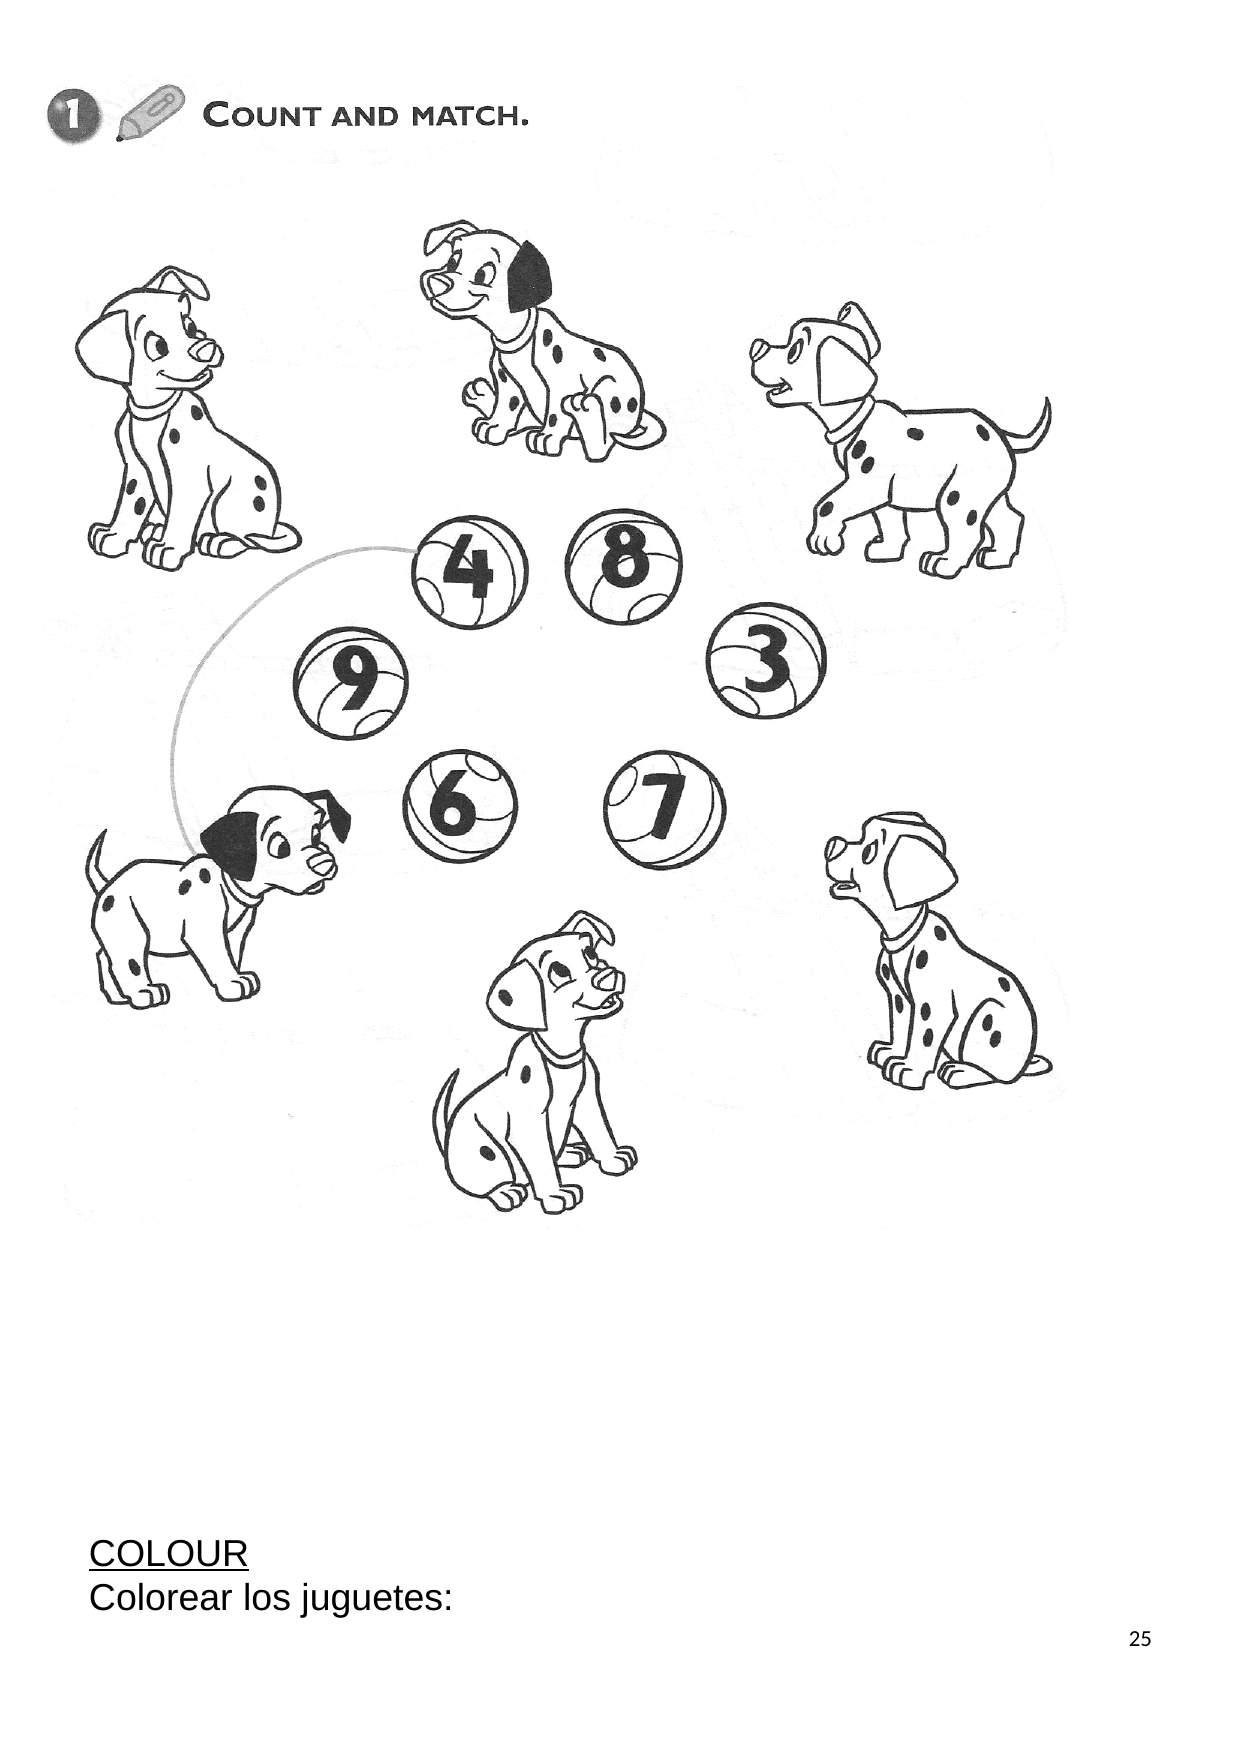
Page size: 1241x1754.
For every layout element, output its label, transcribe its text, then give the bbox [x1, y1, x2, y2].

text COLOUR [89, 1532, 1152, 1575]
text Colorear los juguetes: [89, 1575, 1152, 1618]
picture [32, 75, 1070, 1230]
